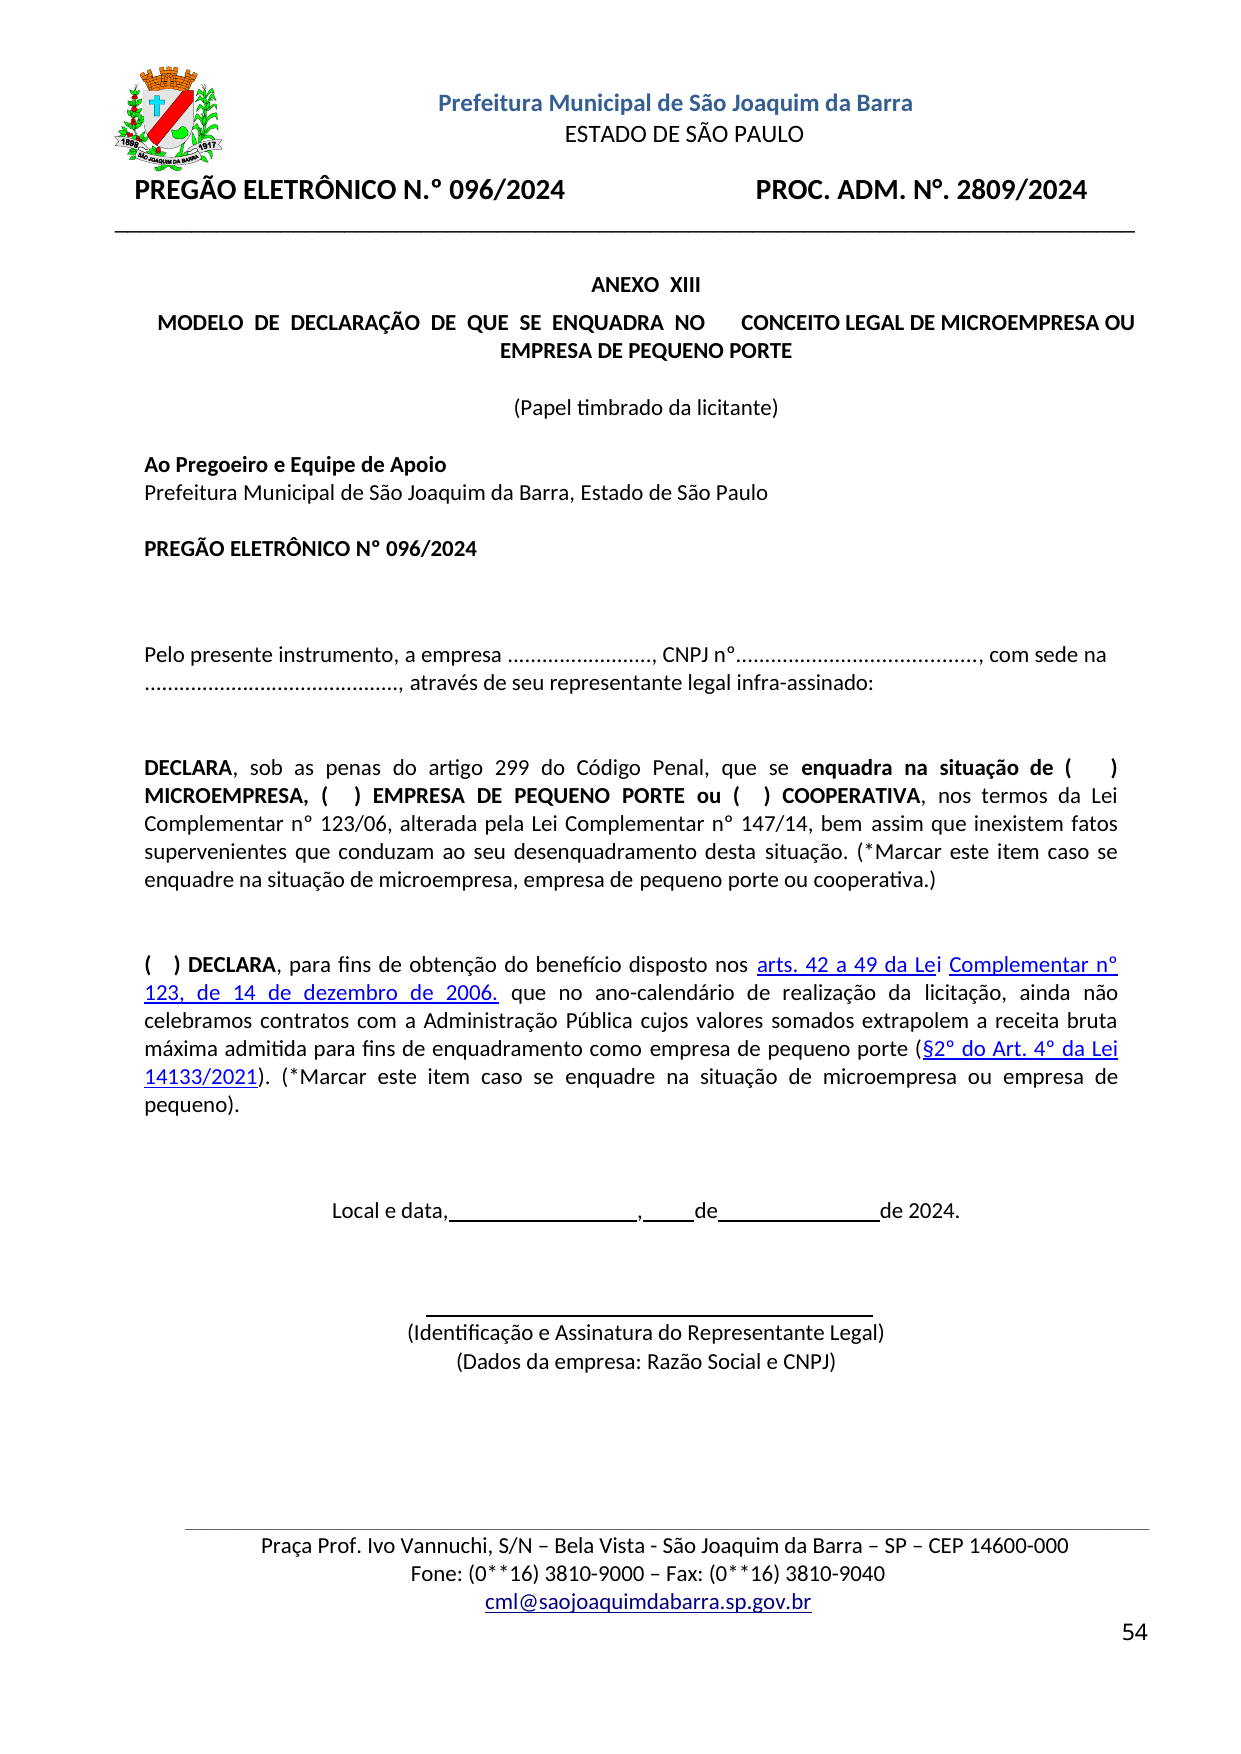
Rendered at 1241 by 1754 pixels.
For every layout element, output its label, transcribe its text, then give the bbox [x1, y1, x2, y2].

text (Papel timbrado da licitante) [144, 393, 1148, 421]
text ............................................, através de seu representante legal infra-assinado: [144, 668, 1148, 696]
text (Identificação e Assinatura do Representante Legal) [144, 1310, 1148, 1346]
subtitle Ao Pregoeiro e Equipe de Apoio [144, 450, 1148, 478]
text Pelo presente instrumento, a empresa ........................., CNPJ nº , com sede na [144, 640, 1148, 668]
subtitle PREGÃO ELETRÔNICO Nº 096/2024 [144, 534, 1148, 562]
text ( ) DECLARA, para fins de obtenção do benefício disposto nos arts. 42 a 49 da Lei Complementar nº 123, de 14 de dezembro de 2006. que no ano-calendário de realização da licitação, ainda não celebramos contratos com a Administração Pública cujos valores somados extrapolem a receita bruta máxima admitida para fins de enquadramento como empresa de pequeno porte (§2º do Art. 4º da Lei 14133/2021). (*Marcar este item caso se enquadre na situação de microempresa ou empresa de pequeno). [144, 950, 1118, 1118]
subtitle ANEXO XIII [144, 271, 1148, 299]
text (Dados da empresa: Razão Social e CNPJ) [144, 1347, 1148, 1375]
subtitle MODELO DE DECLARAÇÃO DE QUE SE ENQUADRA NO CONCEITO LEGAL DE MICROEMPRESA OU EMPRESA DE PEQUENO PORTE [144, 308, 1148, 364]
text Local e data, , de de 2024. [144, 1196, 1148, 1224]
text Prefeitura Municipal de São Joaquim da Barra, Estado de São Paulo [144, 478, 1148, 506]
text DECLARA, sob as penas do artigo 299 do Código Penal, que se enquadra na situação de ( ) MICROEMPRESA, ( ) EMPRESA DE PEQUENO PORTE ou ( ) COOPERATIVA, nos termos da Lei Complementar nº 123/06, alterada pela Lei Complementar nº 147/14, bem assim que inexistem fatos supervenientes que conduzam ao seu desenquadramento desta situação. (*Marcar este item caso se enquadre na situação de microempresa, empresa de pequeno porte ou cooperativa.) [144, 753, 1118, 893]
